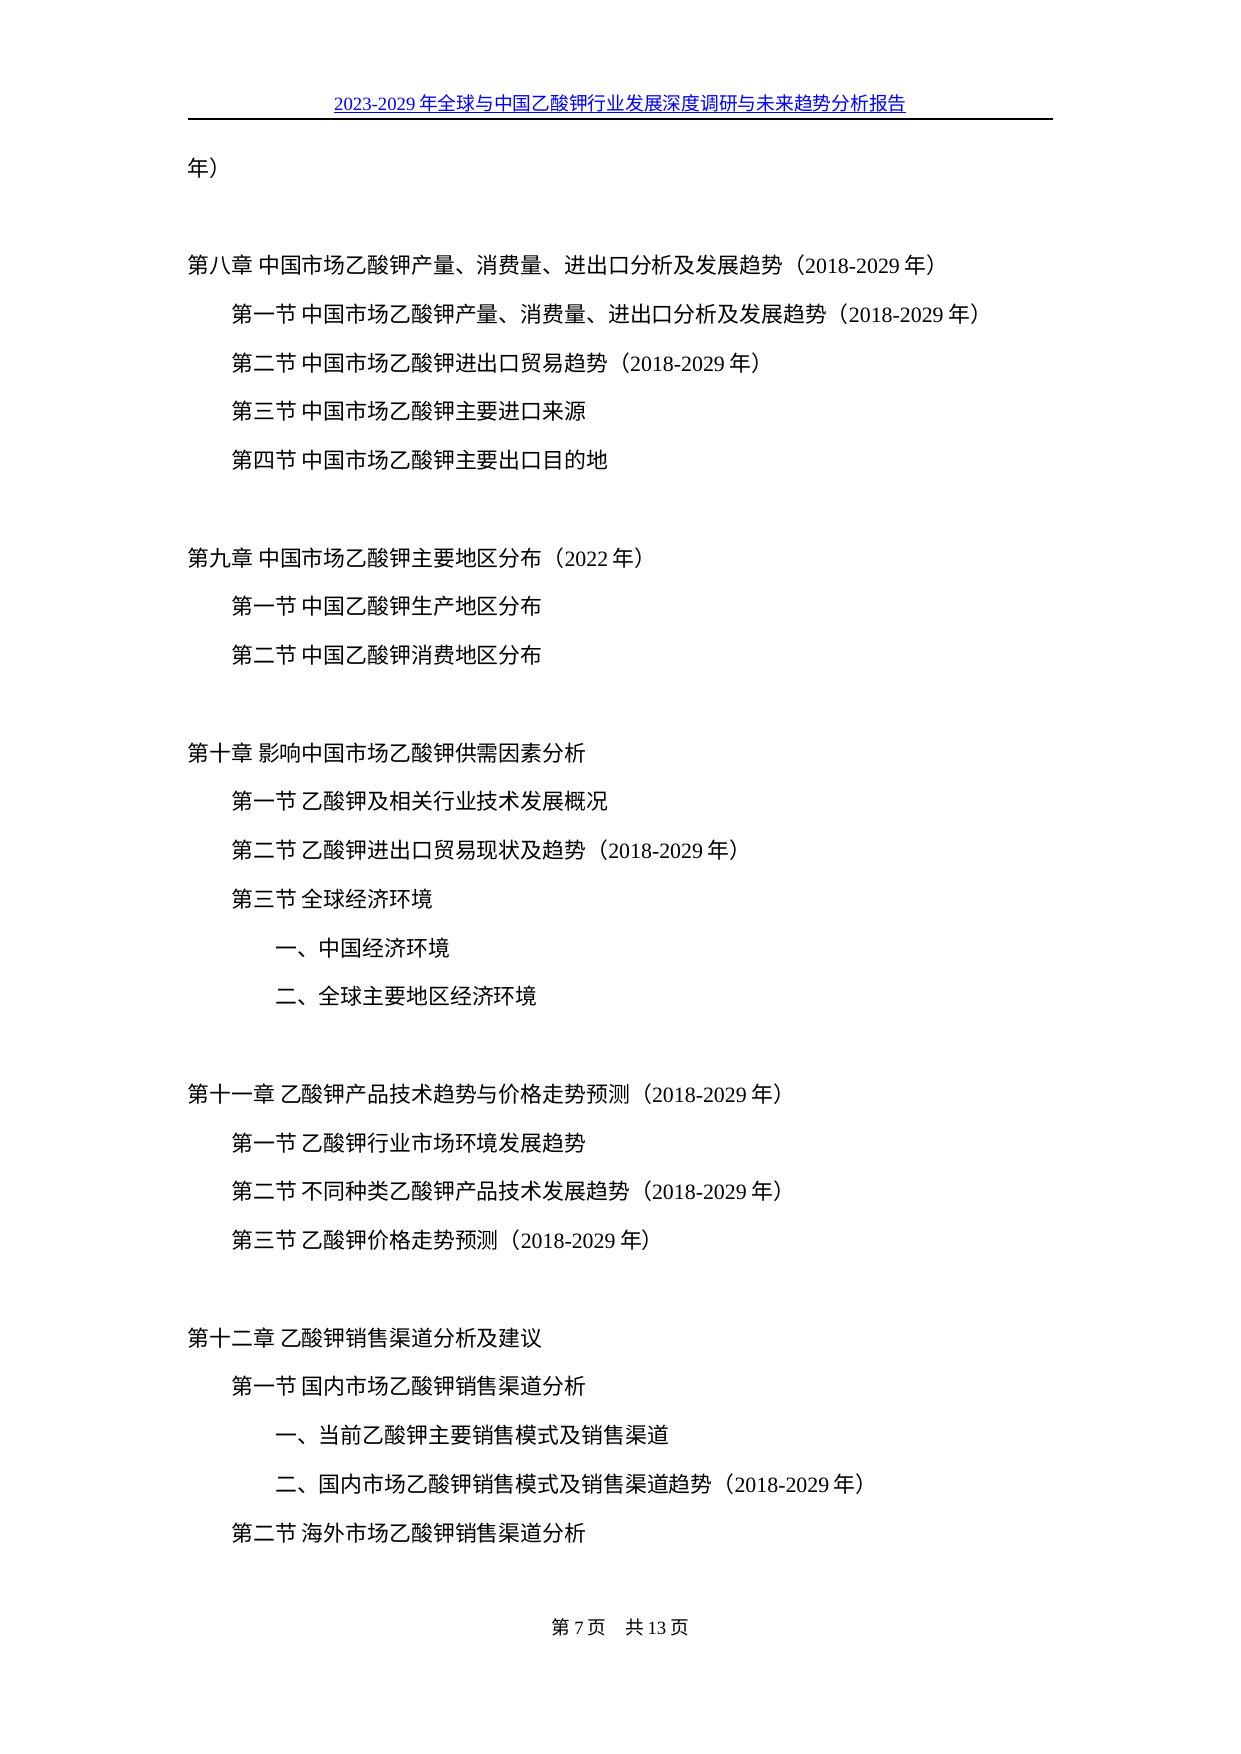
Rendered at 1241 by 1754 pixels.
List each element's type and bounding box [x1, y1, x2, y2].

text [187, 150, 1053, 1548]
